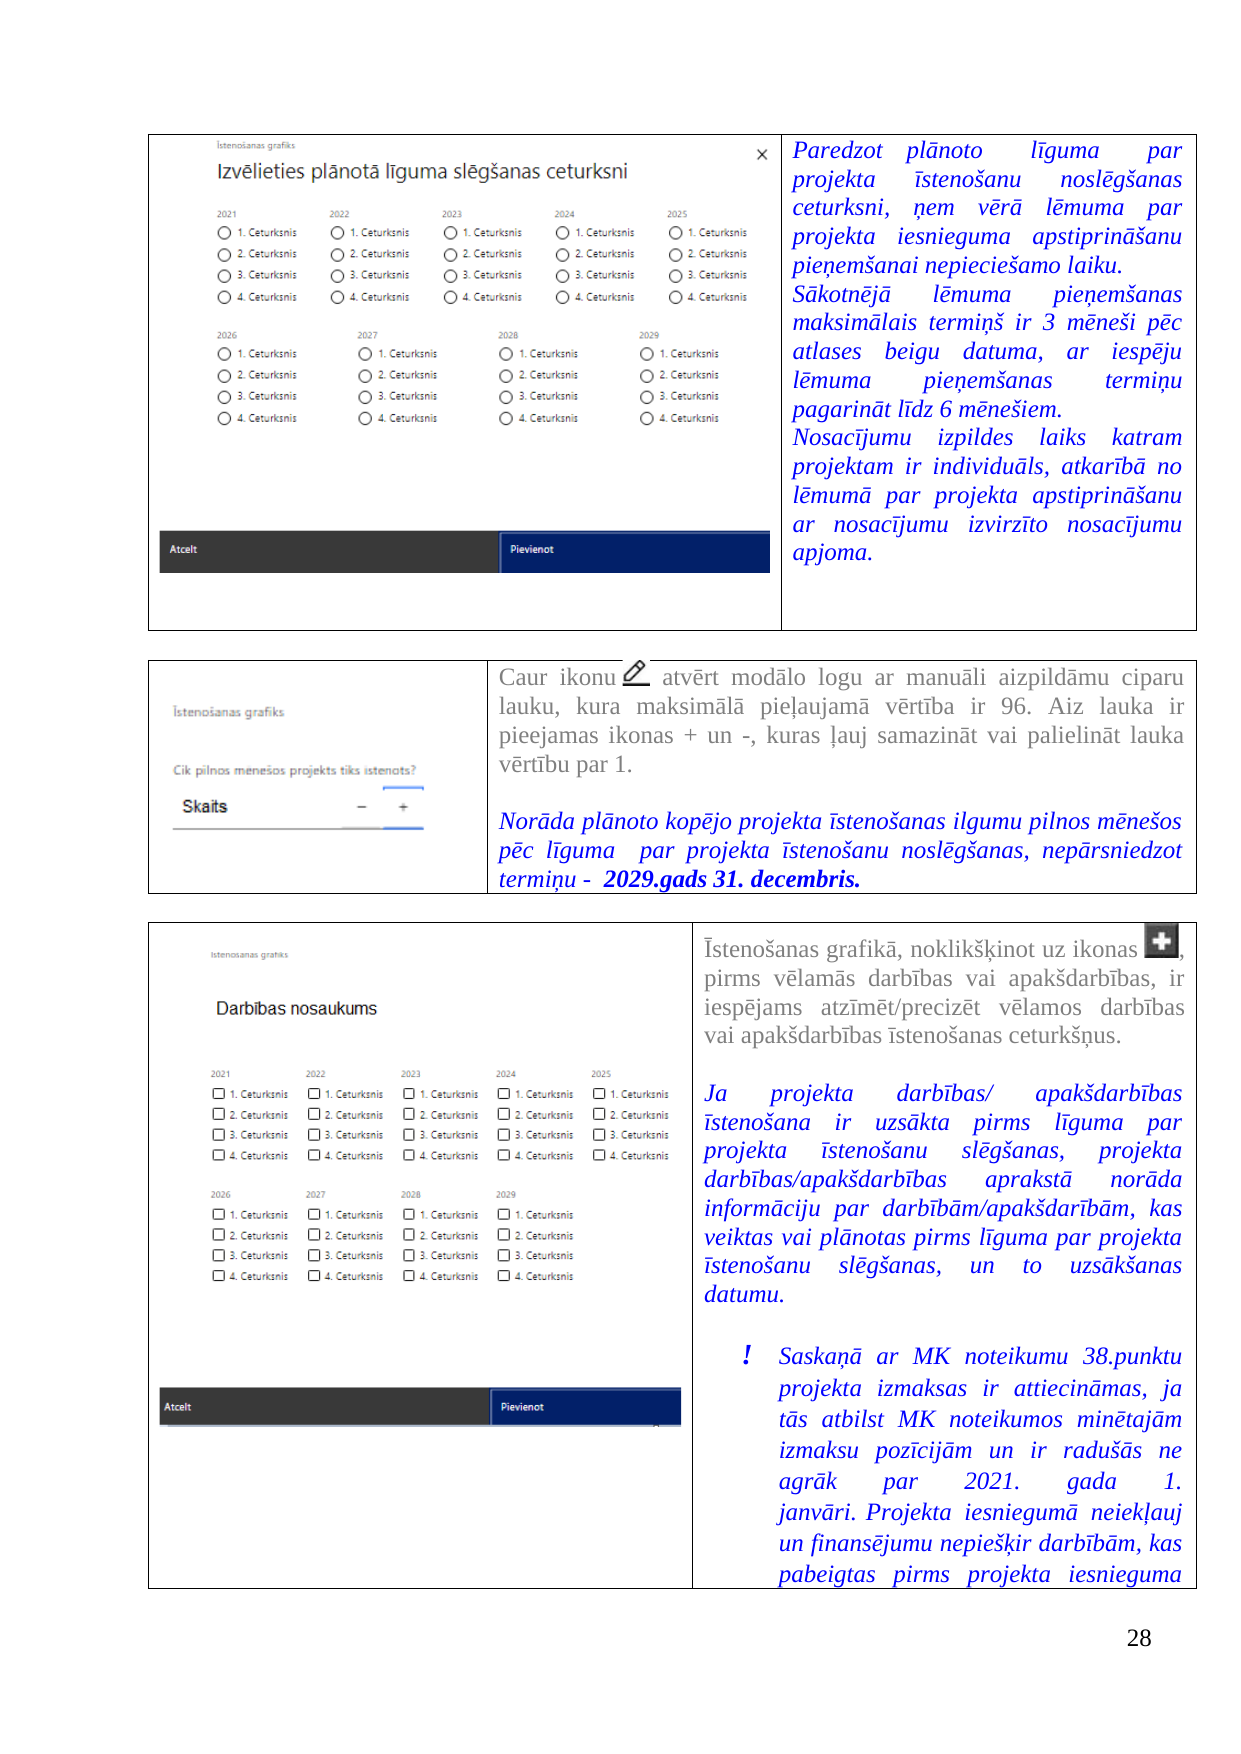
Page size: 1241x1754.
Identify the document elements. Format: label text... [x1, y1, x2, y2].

picture [159, 704, 457, 849]
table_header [693, 923, 1196, 1588]
picture [159, 952, 682, 1427]
picture [622, 660, 650, 686]
table_header [149, 135, 781, 630]
table_header [149, 661, 487, 892]
picture [1144, 923, 1179, 958]
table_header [782, 135, 1196, 630]
picture [159, 135, 770, 573]
table_header Caur ikonu atvērt modālo logu ar manuāli aizpildāmu ciparu lauku, kura maksimālā pieļaujamā vērtība ir 96. Aiz lauka ir pieejamas ikonas + un -, kuras ļauj samazināt vai palielināt lauka vērtību par 1. Norāda plānoto kopējo projekta īstenošanas ilgumu pilnos mēnešos pēc līguma par projekta īstenošanu noslēgšanas, nepārsniedzot termiņu - 2029.gads 31. decembris. [488, 661, 1196, 892]
table_header [149, 923, 692, 1588]
